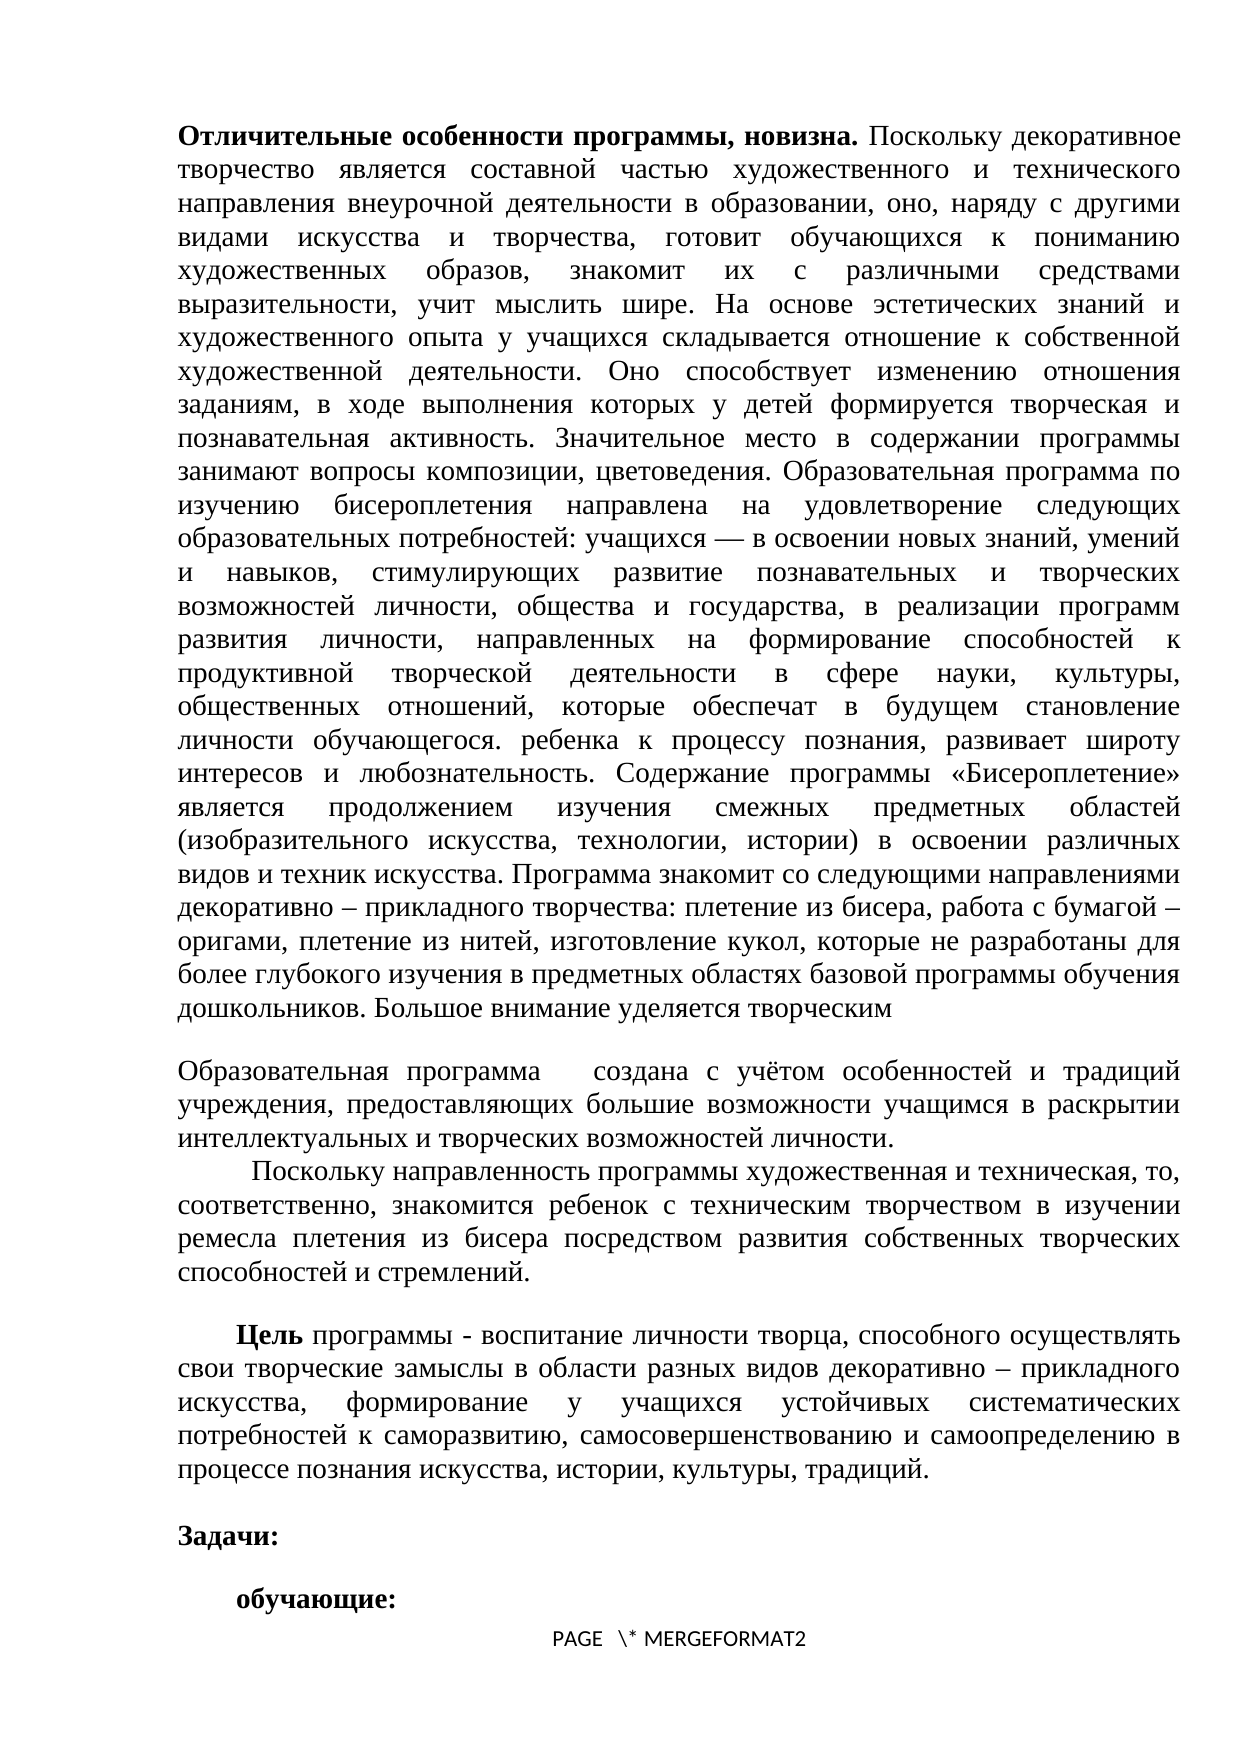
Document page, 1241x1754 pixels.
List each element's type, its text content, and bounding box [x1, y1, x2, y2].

text Задачи: [177, 1518, 1181, 1552]
text Отличительные особенности программы, новизна. Поскольку декоративное творчество является составной частью художественного и технического направления внеурочной деятельности в образовании, оно, наряду с другими видами искусства и творчества, готовит обучающихся к пониманию художественных образов, знакомит их с различными средствами выразительности, учит мыслить шире. На основе эстетических знаний и художественного опыта у учащихся складывается отношение к собственной художественной деятельности. Оно способствует изменению отношения заданиям, в ходе выполнения которых у детей формируется творческая и познавательная активность. Значительное место в содержании программы занимают вопросы композиции, цветоведения. Образовательная программа по изучению бисероплетения направлена на удовлетворение следующих образовательных потребностей: учащихся — в освоении новых знаний, умений и навыков, стимулирующих развитие познавательных и творческих возможностей личности, общества и государства, в реализации программ развития личности, направленных на формирование способностей к продуктивной творческой деятельности в сфере науки, культуры, общественных отношений, которые обеспечат в будущем становление личности обучающегося. ребенка к процессу познания, развивает широту интересов и любознательность. Содержание программы «Бисероплетение» является продолжением изучения смежных предметных областей (изобразительного искусства, технологии, истории) в освоении различных видов и техник искусства. Программа знакомит со следующими направлениями декоративно – прикладного творчества: плетение из бисера, работа с бумагой – оригами, плетение из нитей, изготовление кукол, которые не разработаны для более глубокого изучения в предметных областях базовой программы обучения дошкольников. Большое внимание уделяется творческим [177, 118, 1181, 1024]
text обучающие: [177, 1581, 1181, 1614]
text Образовательная программа создана с учётом особенностей и традиций учреждения, предоставляющих большие возможности учащимся в раскрытии интеллектуальных и творческих возможностей личности. [177, 1053, 1181, 1153]
text Поскольку направленность программы художественная и техническая, то, соответственно, знакомится ребенок с техническим творчеством в изучении ремесла плетения из бисера посредством развития собственных творческих способностей и стремлений. [177, 1153, 1181, 1288]
text Цель программы - воспитание личности творца, способного осуществлять свои творческие замыслы в области разных видов декоративно – прикладного искусства, формирование у учащихся устойчивых систематических потребностей к саморазвитию, самосовершенствованию и самоопределению в процессе познания искусства, истории, культуры, традиций. [177, 1317, 1181, 1484]
